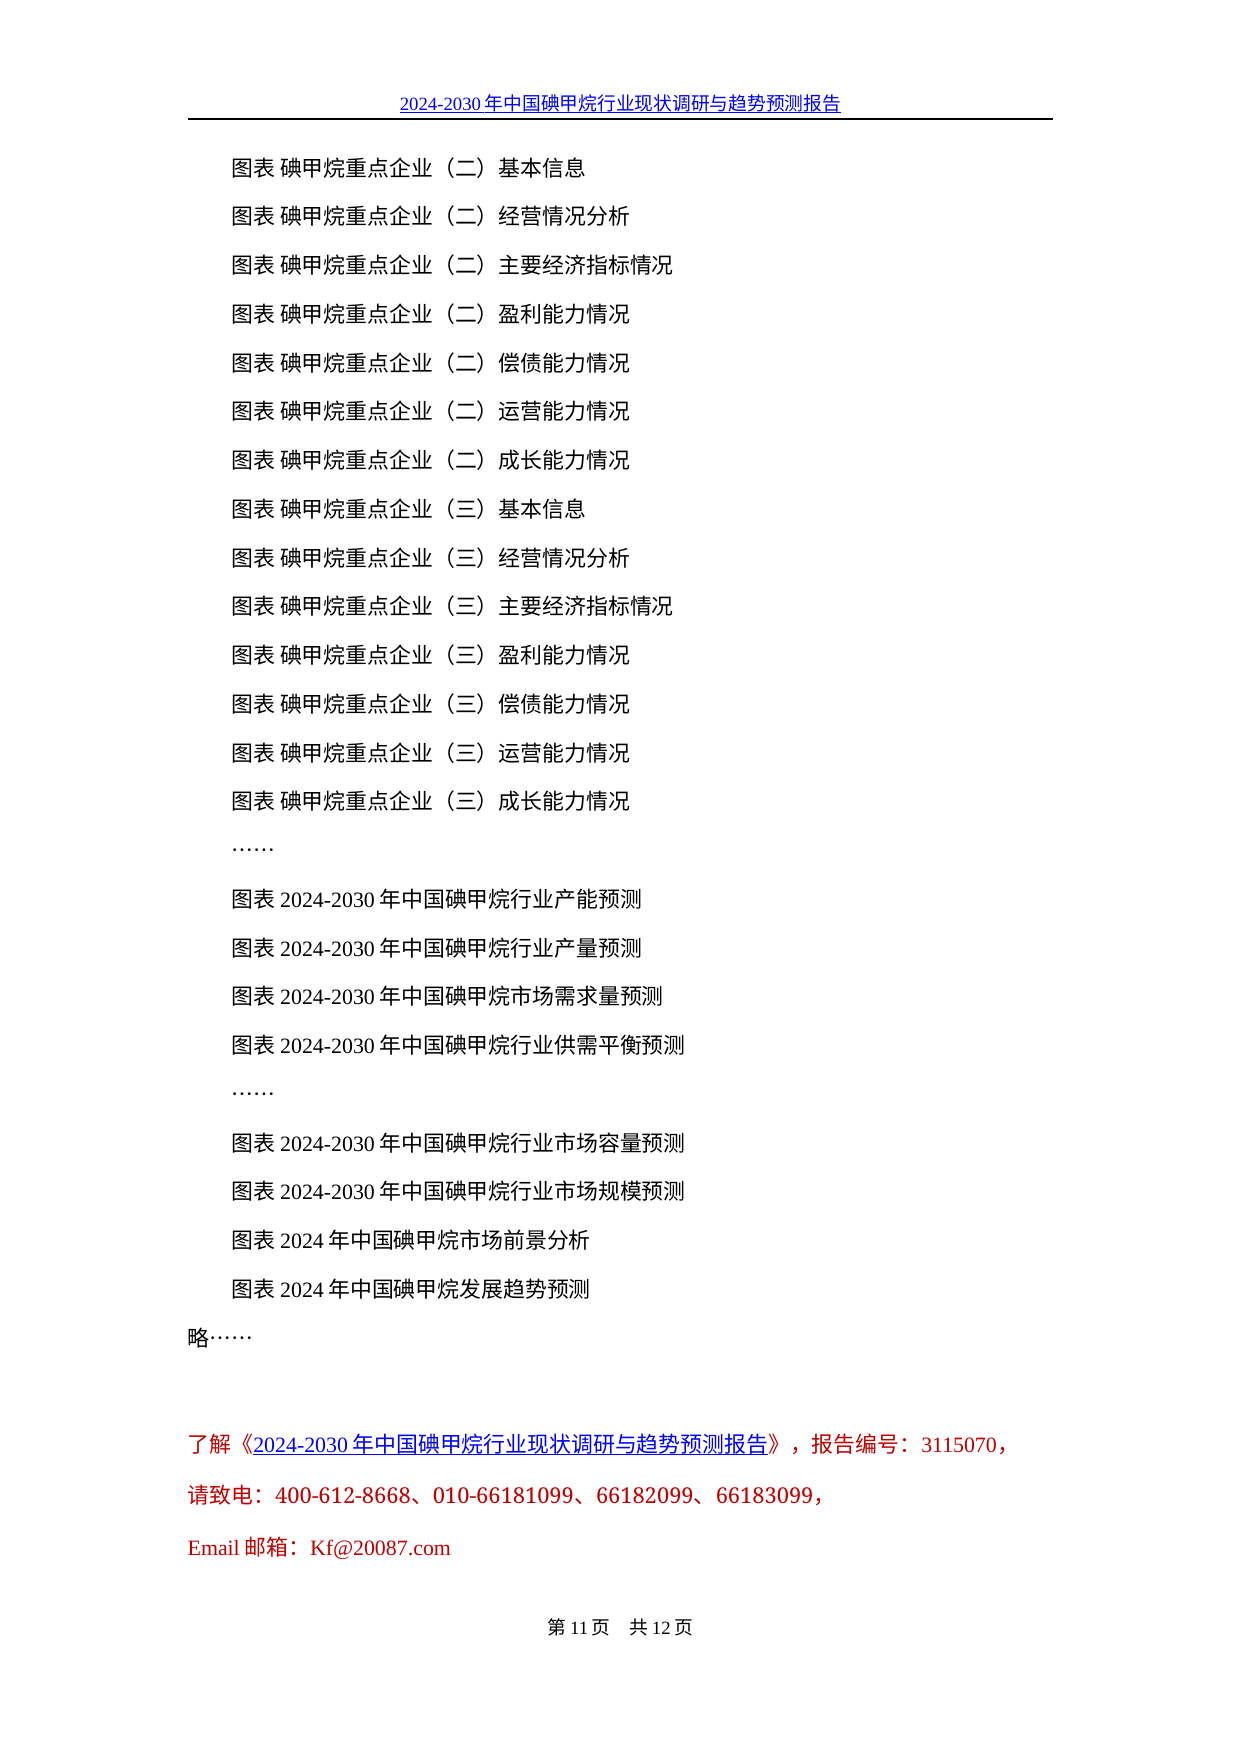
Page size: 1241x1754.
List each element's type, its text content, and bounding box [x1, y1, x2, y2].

text Email邮箱：Kf@20087.com [187, 1530, 1053, 1562]
text 请致电：400-612-8668、010-66181099、66182099、66183099， [187, 1478, 1053, 1511]
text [187, 150, 1053, 1353]
text 了解《2024-2030年中国碘甲烷行业现状调研与趋势预测报告》，报告编号：3115070， [187, 1427, 1053, 1459]
